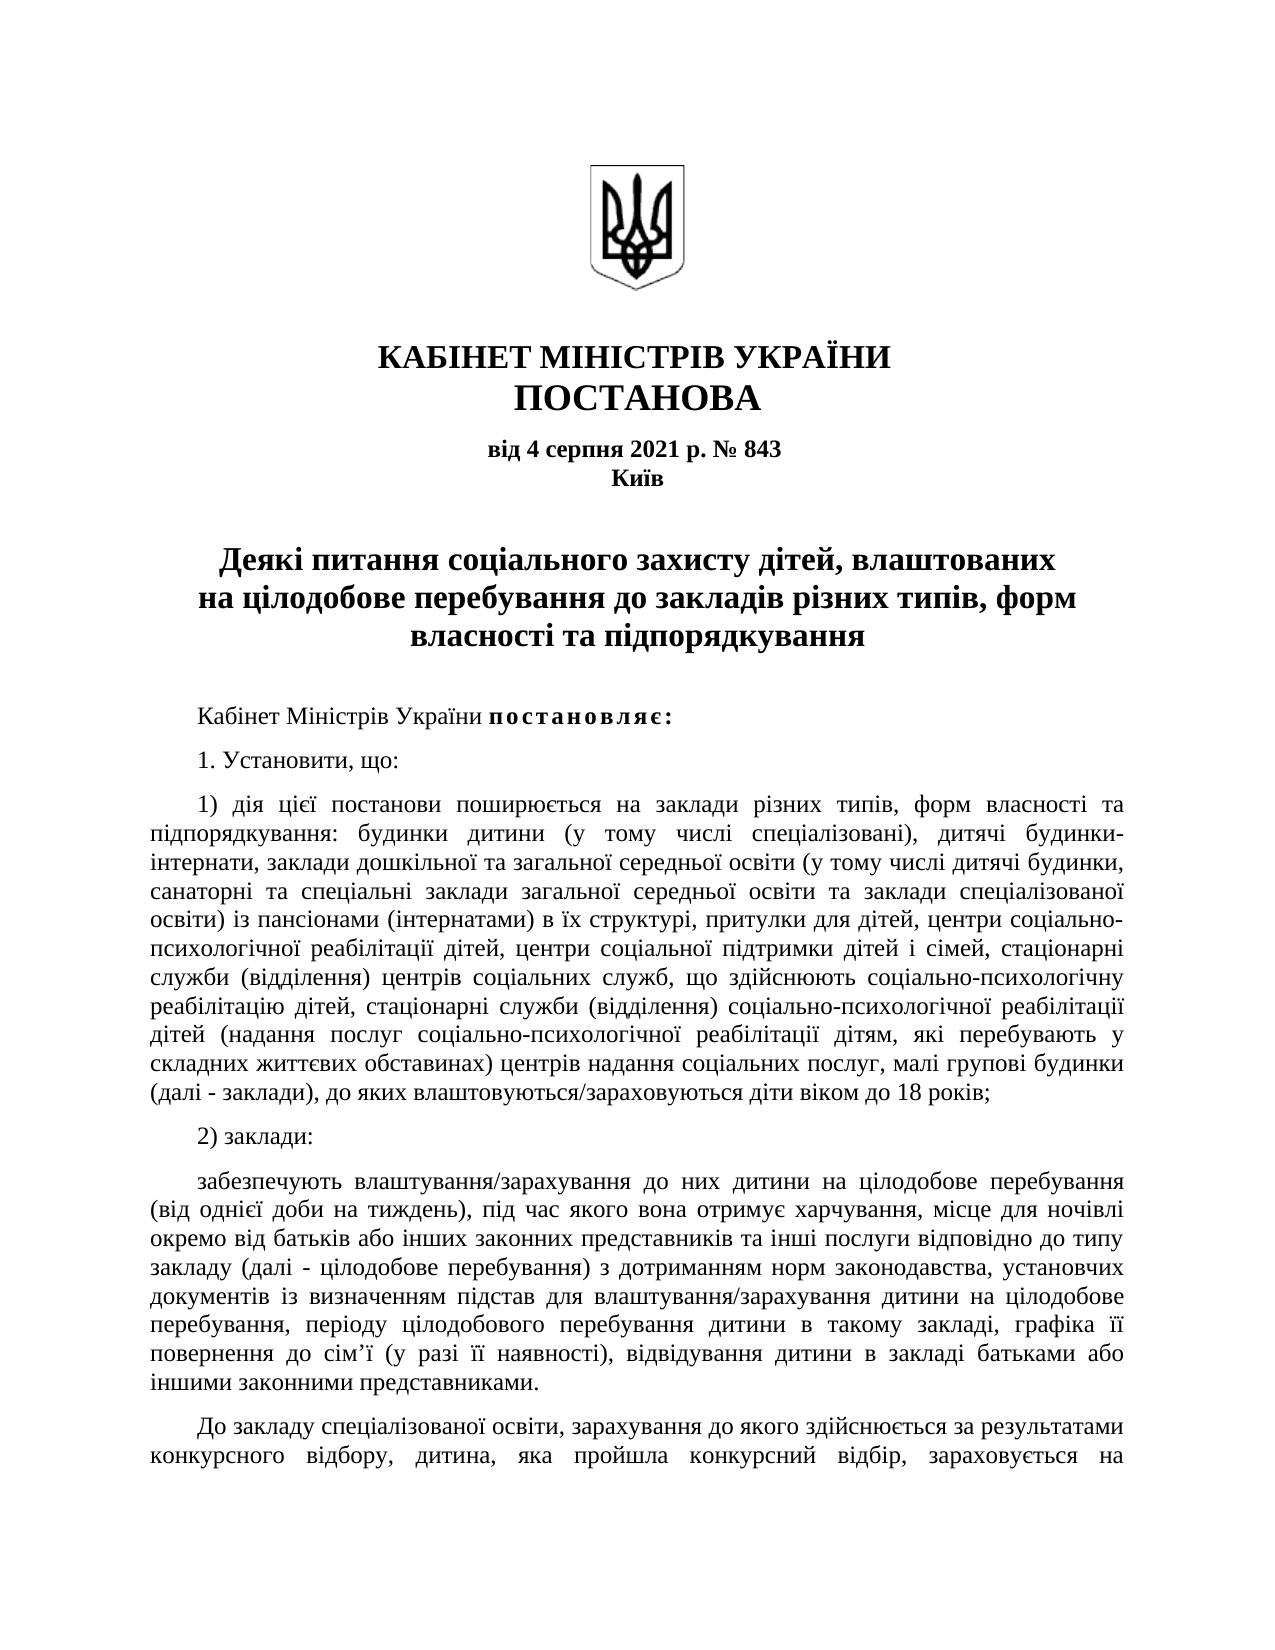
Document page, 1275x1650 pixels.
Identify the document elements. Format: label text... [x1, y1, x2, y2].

text забезпечують влаштування/зарахування до них дитини на цілодобове перебування (від однієї доби на тиждень), під час якого вона отримує харчування, місце для ночівлі окремо від батьків або інших законних представників та інші послуги відповідно до типу закладу (далі - цілодобове перебування) з дотриманням норм законодавства, установчих документів із визначенням підстав для влаштування/зарахування дитини на цілодобове перебування, періоду цілодобового перебування дитини в такому закладі, графіка її повернення до сім’ї (у разі її наявності), відвідування дитини в закладі батьками або іншими законними представниками. [150, 1166, 1125, 1396]
text 2) заклади: [150, 1121, 1125, 1150]
table_cell від 4 серпня 2021 р. № 843 Київ [150, 419, 1125, 508]
text Деякі питання соціального захисту дітей, влаштованих на цілодобове перебування до закладів різних типів, форм власності та підпорядкування [197, 539, 1078, 654]
picture [590, 165, 685, 291]
text 1) дія цієї постанови поширюється на заклади різних типів, форм власності та підпорядкування: будинки дитини (у тому числі спеціалізовані), дитячі будинки-інтернати, заклади дошкільної та загальної середньої освіти (у тому числі дитячі будинки, санаторні та спеціальні заклади загальної середньої освіти та заклади спеціалізованої освіти) із пансіонами (інтернатами) в їх структурі, притулки для дітей, центри соціально-психологічної реабілітації дітей, центри соціальної підтримки дітей і сімей, стаціонарні служби (відділення) центрів соціальних служб, що здійснюють соціально-психологічну реабілітацію дітей, стаціонарні служби (відділення) соціально-психологічної реабілітації дітей (надання послуг соціально-психологічної реабілітації дітям, які перебувають у складних життєвих обставинах) центрів надання соціальних послуг, малі групові будинки (далі - заклади), до яких влаштовуються/зараховуються діти віком до 18 років; [150, 789, 1125, 1106]
text Кабінет Міністрів України постановляє: [150, 701, 1125, 729]
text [150, 1411, 1125, 1469]
table_header [150, 150, 1125, 306]
table_cell КАБІНЕТ МІНІСТРІВ УКРАЇНИ ПОСТАНОВА [150, 306, 1125, 419]
text 1. Установити, що: [150, 745, 1125, 774]
